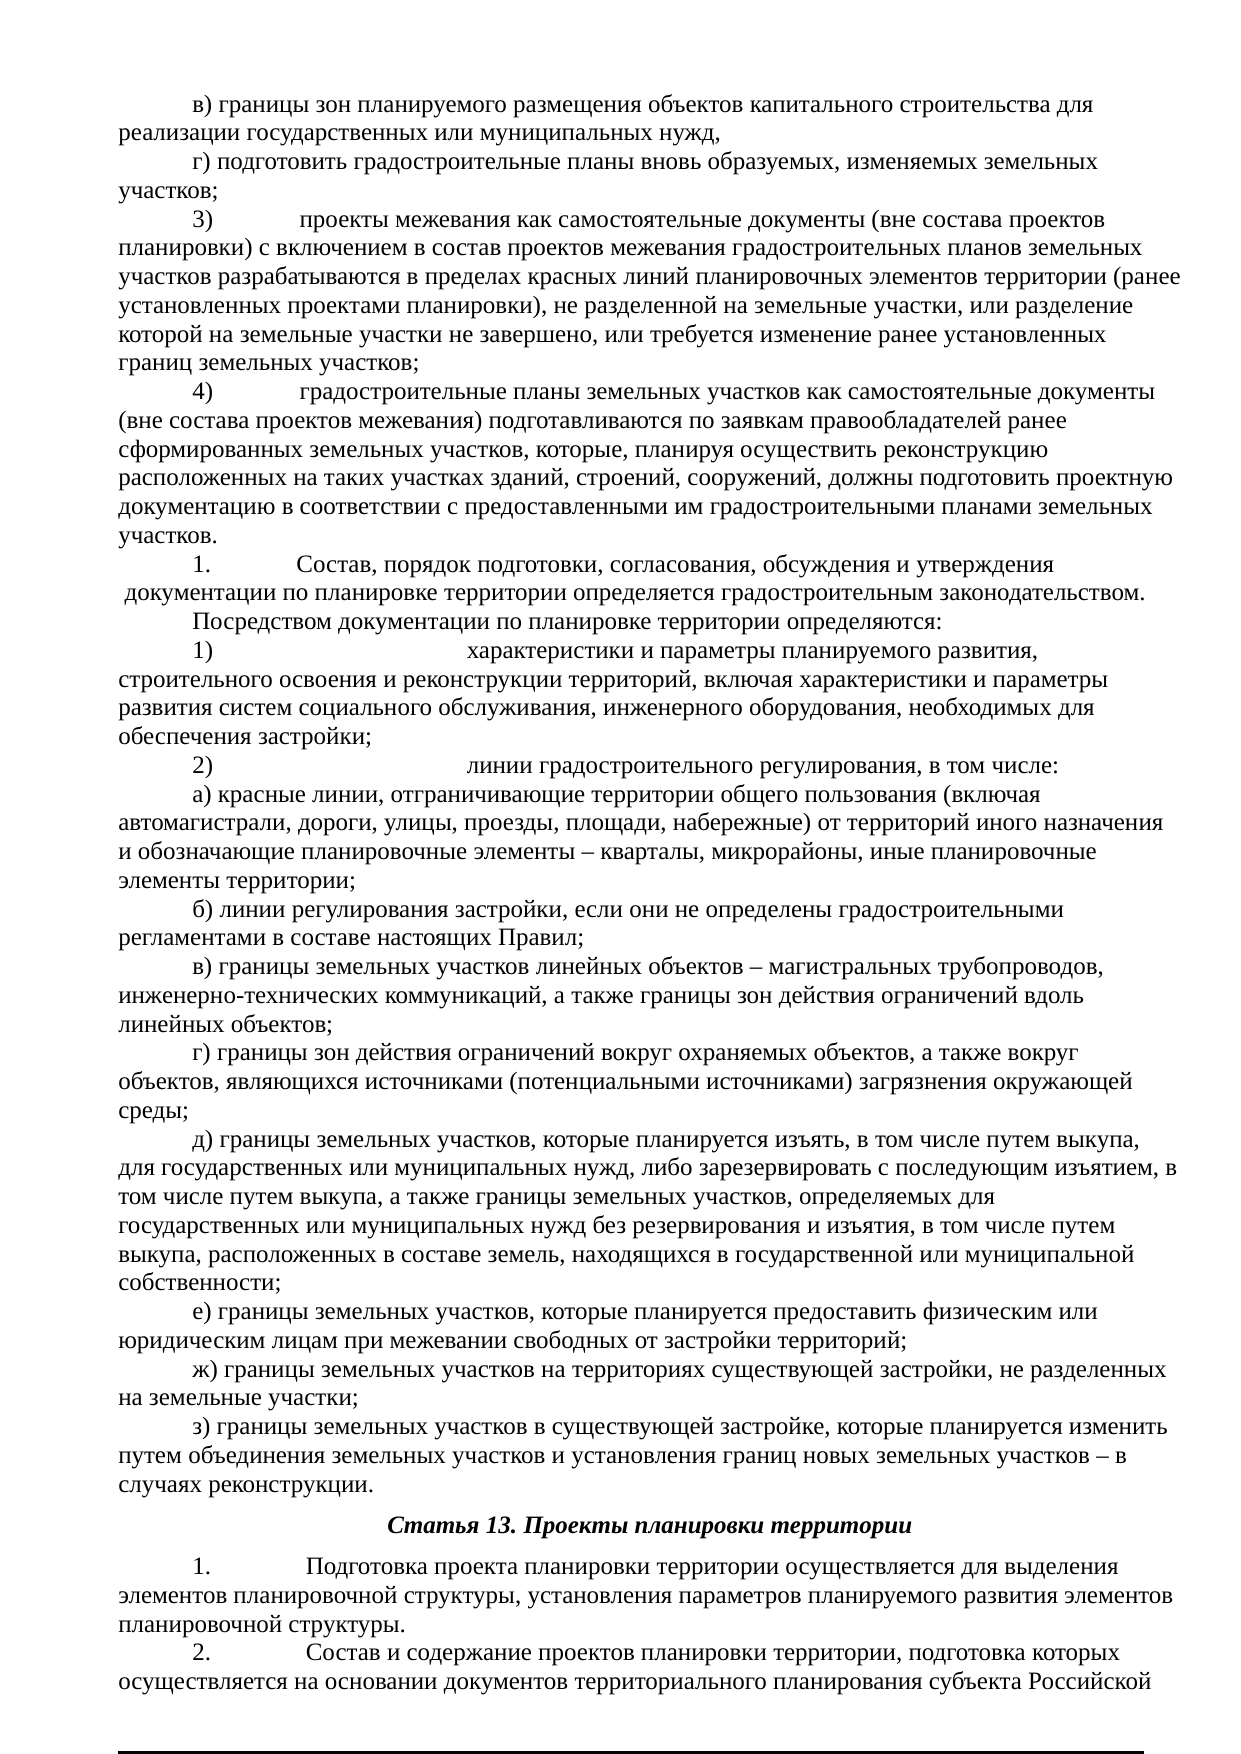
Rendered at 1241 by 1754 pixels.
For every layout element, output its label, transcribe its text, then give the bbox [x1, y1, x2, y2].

text д) границы земельных участков, которые планируется изъять, в том числе путем выкупа, для государственных или муниципальных нужд, либо зарезервировать с последующим изъятием, в том числе путем выкупа, а также границы земельных участков, определяемых для государственных или муниципальных нужд без резервирования и изъятия, в том числе путем выкупа, расположенных в составе земель, находящихся в государственной или муниципальной собственности; [118, 1124, 1181, 1296]
list характеристики и параметры планируемого развития, строительного освоения и реконструкции территорий, включая характеристики и параметры развития систем социального обслуживания, инженерного оборудования, необходимых для обеспечения застройки; [118, 635, 1181, 750]
list Подготовка проекта планировки территории осуществляется для выделения элементов планировочной структуры, установления параметров планируемого развития элементов планировочной структуры. [118, 1551, 1181, 1637]
text е) границы земельных участков, которые планируется предоставить физическим или юридическим лицам при межевании свободных от застройки территорий; [118, 1296, 1181, 1354]
text г) подготовить градостроительные планы вновь образуемых, изменяемых земельных участков; [118, 146, 1181, 204]
text б) линии регулирования застройки, если они не определены градостроительными регламентами в составе настоящих Правил; [118, 894, 1181, 951]
text г) границы зон действия ограничений вокруг охраняемых объектов, а также вокруг объектов, являющихся источниками (потенциальными источниками) загрязнения окружающей среды; [118, 1037, 1181, 1124]
text документации по планировке территории определяется градостроительным законодательством. [118, 577, 1181, 606]
text в) границы зон планируемого размещения объектов капитального строительства для реализации государственных или муниципальных нужд, [118, 89, 1181, 146]
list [118, 1637, 1181, 1695]
text Посредством документации по планировке территории определяются: [118, 606, 1181, 635]
list проекты межевания как самостоятельные документы (вне состава проектов планировки) с включением в состав проектов межевания градостроительных планов земельных участков разрабатываются в пределах красных линий планировочных элементов территории (ранее установленных проектами планировки), не разделенной на земельные участки, или разделение которой на земельные участки не завершено, или требуется изменение ранее установленных границ земельных участков; [118, 204, 1181, 376]
text а) красные линии, отграничивающие территории общего пользования (включая автомагистрали, дороги, улицы, проезды, площади, набережные) от территорий иного назначения и обозначающие планировочные элементы – кварталы, микрорайоны, иные планировочные элементы территории; [118, 779, 1181, 894]
list Состав, порядок подготовки, согласования, обсуждения и утверждения [118, 549, 1181, 577]
text в) границы земельных участков линейных объектов – магистральных трубопроводов, инженерно-технических коммуникаций, а также границы зон действия ограничений вдоль линейных объектов; [118, 951, 1181, 1037]
text ж) границы земельных участков на территориях существующей застройки, не разделенных на земельные участки; [118, 1354, 1181, 1411]
text Статья 13. Проекты планировки территории [118, 1510, 1181, 1539]
list линии градостроительного регулирования, в том числе: [118, 750, 1181, 779]
text з) границы земельных участков в существующей застройке, которые планируется изменить путем объединения земельных участков и установления границ новых земельных участков – в случаях реконструкции. [118, 1411, 1181, 1497]
list градостроительные планы земельных участков как самостоятельные документы (вне состава проектов межевания) подготавливаются по заявкам правообладателей ранее сформированных земельных участков, которые, планируя осуществить реконструкцию расположенных на таких участках зданий, строений, сооружений, должны подготовить проектную документацию в соответствии с предоставленными им градостроительными планами земельных участков. [118, 376, 1181, 549]
